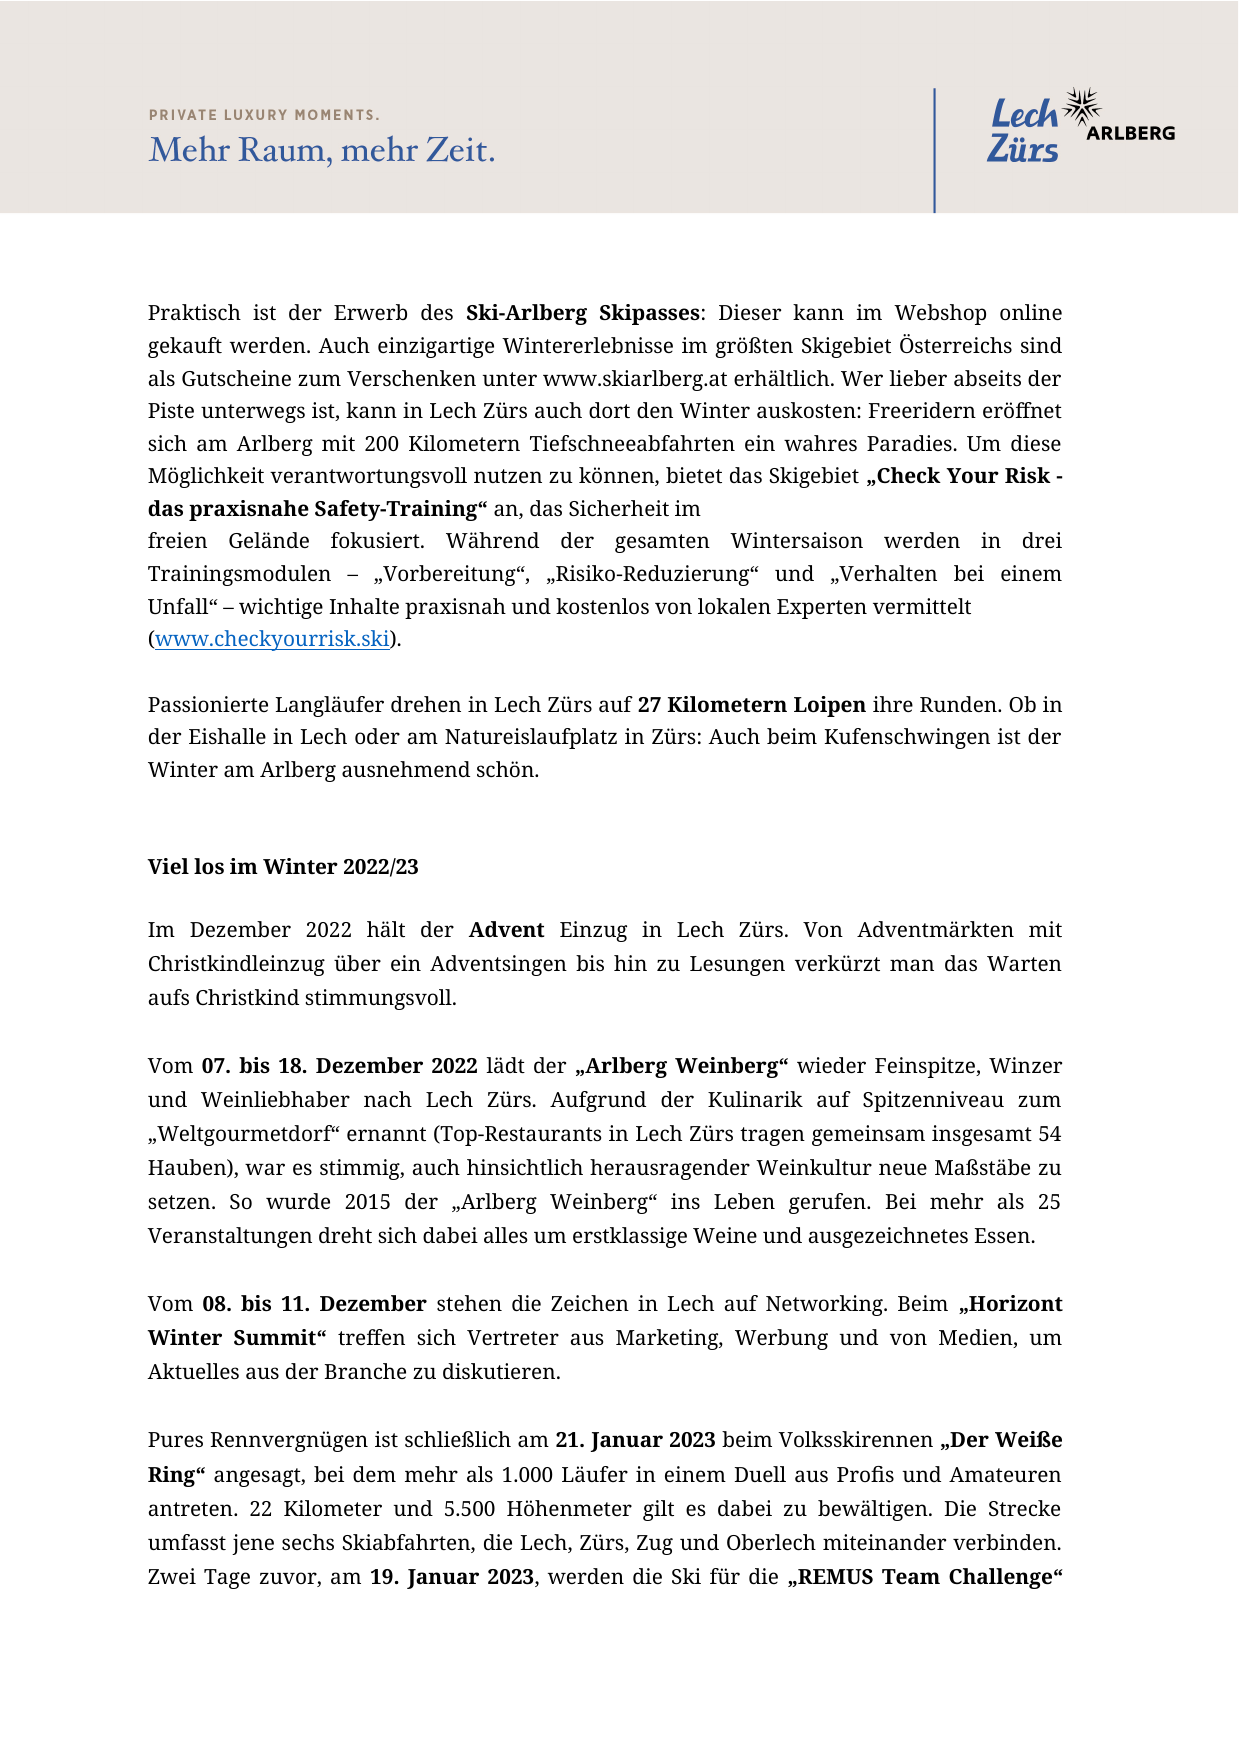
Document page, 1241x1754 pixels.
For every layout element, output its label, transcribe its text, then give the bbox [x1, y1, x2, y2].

text (www.checkyourrisk.ski). [148, 624, 1063, 653]
text freien Gelände fokusiert. Während der gesamten Wintersaison werden in drei Trainingsmodulen – „Vorbereitung“, „Risiko-Reduzierung“ und „Verhalten bei einem Unfall“ – wichtige Inhalte praxisnah und kostenlos von lokalen Experten vermittelt [148, 527, 1063, 620]
text Vom 07. bis 18. Dezember 2022 lädt der „Arlberg Weinberg“ wieder Feinspitze, Winzer und Weinliebhaber nach Lech Zürs. Aufgrund der Kulinarik auf Spitzenniveau zum „Weltgourmetdorf“ ernannt (Top-Restaurants in Lech Zürs tragen gemeinsam insgesamt 54 Hauben), war es stimmig, auch hinsichtlich herausragender Weinkultur neue Maßstäbe zu setzen. So wurde 2015 der „Arlberg Weinberg“ ins Leben gerufen. Bei mehr als 25 Veranstaltungen dreht sich dabei alles um erstklassige Weine und ausgezeichnetes Essen. [148, 1051, 1063, 1250]
text Vom 08. bis 11. Dezember stehen die Zeichen in Lech auf Networking. Beim „Horizont Winter Summit“ treffen sich Vertreter aus Marketing, Werbung und von Medien, um Aktuelles aus der Branche zu diskutieren. [148, 1289, 1063, 1386]
text Praktisch ist der Erwerb des Ski-Arlberg Skipasses: Dieser kann im Webshop online gekauft werden. Auch einzigartige Wintererlebnisse im größten Skigebiet Österreichs sind als Gutscheine zum Verschenken unter www.skiarlberg.at erhältlich. Wer lieber abseits der Piste unterwegs ist, kann in Lech Zürs auch dort den Winter auskosten: Freeridern eröffnet sich am Arlberg mit 200 Kilometern Tiefschneeabfahrten ein wahres Paradies. Um diese Möglichkeit verantwortungsvoll nutzen zu können, bietet das Skigebiet „Check Your Risk - das praxisnahe Safety-Training“ an, das Sicherheit im [148, 298, 1063, 522]
text Im Dezember 2022 hält der Advent Einzug in Lech Zürs. Von Adventmärkten mit Christkindleinzug über ein Adventsingen bis hin zu Lesungen verkürzt man das Warten aufs Christkind stimmungsvoll. [148, 915, 1063, 1011]
text Passionierte Langläufer drehen in Lech Zürs auf 27 Kilometern Loipen ihre Runden. Ob in der Eishalle in Lech oder am Natureislaufplatz in Zürs: Auch beim Kufenschwingen ist der Winter am Arlberg ausnehmend schön. [148, 690, 1063, 783]
text Viel los im Winter 2022/23 [148, 852, 1063, 881]
picture [0, 1, 1239, 215]
